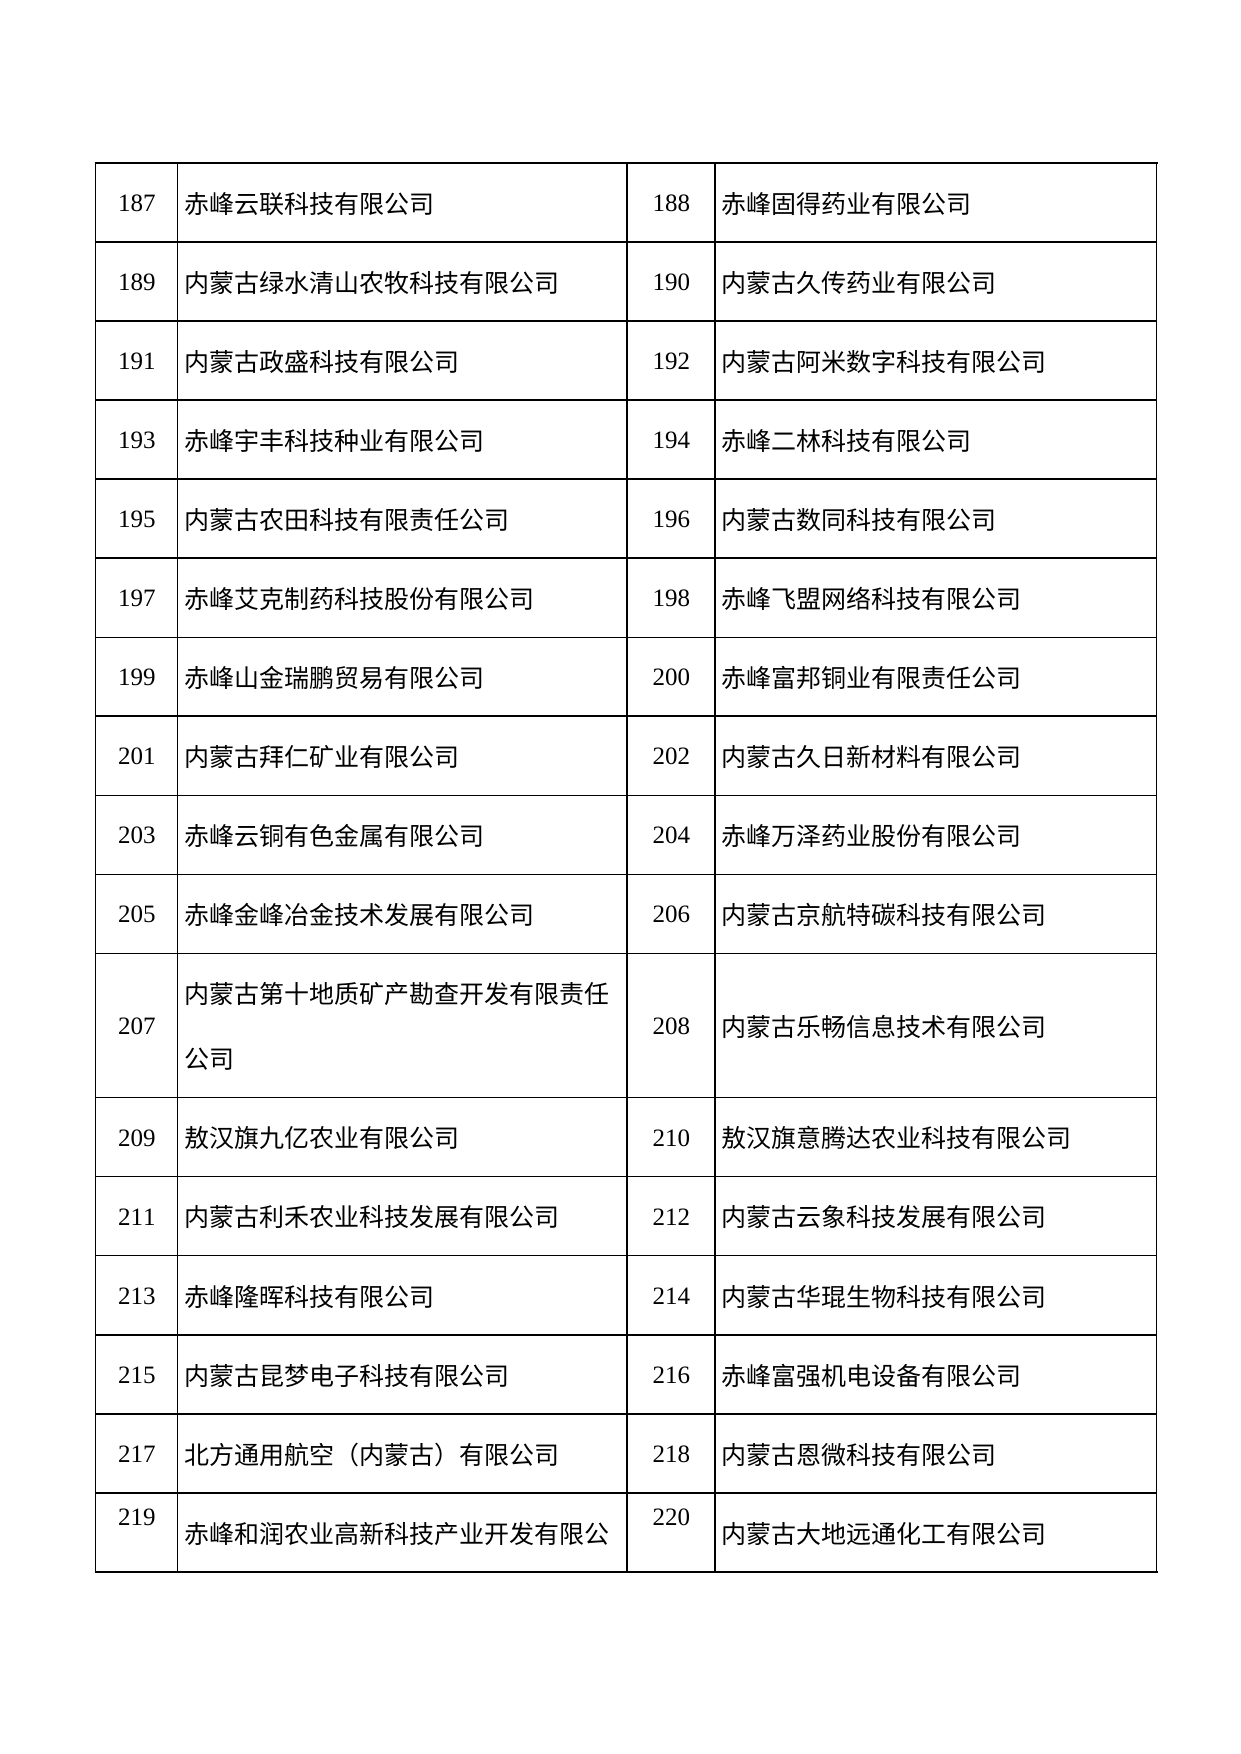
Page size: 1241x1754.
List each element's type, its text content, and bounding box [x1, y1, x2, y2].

table_cell 203 [96, 796, 177, 873]
table_cell 196 [628, 480, 714, 557]
table_cell 188 [628, 164, 714, 241]
table_cell 赤峰二林科技有限公司 [716, 401, 1156, 478]
table_cell 赤峰云联科技有限公司 [178, 164, 626, 241]
table_cell 198 [628, 559, 714, 636]
table_cell 217 [96, 1415, 177, 1492]
table_cell 内蒙古绿水清山农牧科技有限公司 [178, 243, 626, 320]
table_cell 208 [628, 954, 714, 1097]
table_cell 内蒙古大地远通化工有限公司 [716, 1494, 1156, 1571]
table_cell 赤峰和润农业高新科技产业开发有限公司 [178, 1494, 626, 1571]
table_cell 内蒙古第十地质矿产勘查开发有限责任公司 [178, 954, 626, 1097]
table_cell 201 [96, 717, 177, 794]
table_cell 189 [96, 243, 177, 320]
table_cell 206 [628, 875, 714, 953]
table_cell 内蒙古久传药业有限公司 [716, 243, 1156, 320]
table_cell 内蒙古利禾农业科技发展有限公司 [178, 1177, 626, 1255]
table_cell 204 [628, 796, 714, 873]
table_cell 218 [628, 1415, 714, 1492]
table_cell 内蒙古华琨生物科技有限公司 [716, 1256, 1156, 1334]
table_cell 赤峰富邦铜业有限责任公司 [716, 638, 1156, 715]
table_cell 194 [628, 401, 714, 478]
table_cell 199 [96, 638, 177, 715]
table_cell 219 [96, 1494, 177, 1571]
table_cell 赤峰固得药业有限公司 [716, 164, 1156, 241]
table_cell 211 [96, 1177, 177, 1255]
table_cell 内蒙古云象科技发展有限公司 [716, 1177, 1156, 1255]
table_cell 215 [96, 1336, 177, 1413]
table_cell 内蒙古数同科技有限公司 [716, 480, 1156, 557]
table_cell 220 [628, 1494, 714, 1571]
table_cell 赤峰隆晖科技有限公司 [178, 1256, 626, 1334]
table_cell 213 [96, 1256, 177, 1334]
table_cell 内蒙古阿米数字科技有限公司 [716, 322, 1156, 399]
table_cell 207 [96, 954, 177, 1097]
table_cell 内蒙古恩微科技有限公司 [716, 1415, 1156, 1492]
table_cell 内蒙古乐畅信息技术有限公司 [716, 954, 1156, 1097]
table_cell 187 [96, 164, 177, 241]
table_cell 敖汉旗九亿农业有限公司 [178, 1098, 626, 1176]
table_cell 赤峰富强机电设备有限公司 [716, 1336, 1156, 1413]
table_cell 210 [628, 1098, 714, 1176]
table_cell 202 [628, 717, 714, 794]
table_cell 197 [96, 559, 177, 636]
table_cell 内蒙古久日新材料有限公司 [716, 717, 1156, 794]
table_cell 赤峰宇丰科技种业有限公司 [178, 401, 626, 478]
table_cell 214 [628, 1256, 714, 1334]
table_cell 191 [96, 322, 177, 399]
table_cell 192 [628, 322, 714, 399]
table_cell 212 [628, 1177, 714, 1255]
table_cell 200 [628, 638, 714, 715]
table_cell 赤峰万泽药业股份有限公司 [716, 796, 1156, 873]
table_cell 赤峰山金瑞鹏贸易有限公司 [178, 638, 626, 715]
table_cell 205 [96, 875, 177, 953]
table_cell 195 [96, 480, 177, 557]
table_cell 216 [628, 1336, 714, 1413]
table_cell 内蒙古京航特碳科技有限公司 [716, 875, 1156, 953]
table_cell 193 [96, 401, 177, 478]
table_cell 内蒙古农田科技有限责任公司 [178, 480, 626, 557]
table_cell 209 [96, 1098, 177, 1176]
table_cell 内蒙古拜仁矿业有限公司 [178, 717, 626, 794]
table_cell 赤峰艾克制药科技股份有限公司 [178, 559, 626, 636]
table_cell 赤峰云铜有色金属有限公司 [178, 796, 626, 873]
table_cell 敖汉旗意腾达农业科技有限公司 [716, 1098, 1156, 1176]
table_cell 赤峰飞盟网络科技有限公司 [716, 559, 1156, 636]
table_cell 190 [628, 243, 714, 320]
table_cell 赤峰金峰冶金技术发展有限公司 [178, 875, 626, 953]
table_cell 内蒙古昆梦电子科技有限公司 [178, 1336, 626, 1413]
table_cell 北方通用航空（内蒙古）有限公司 [178, 1415, 626, 1492]
table_cell 内蒙古政盛科技有限公司 [178, 322, 626, 399]
